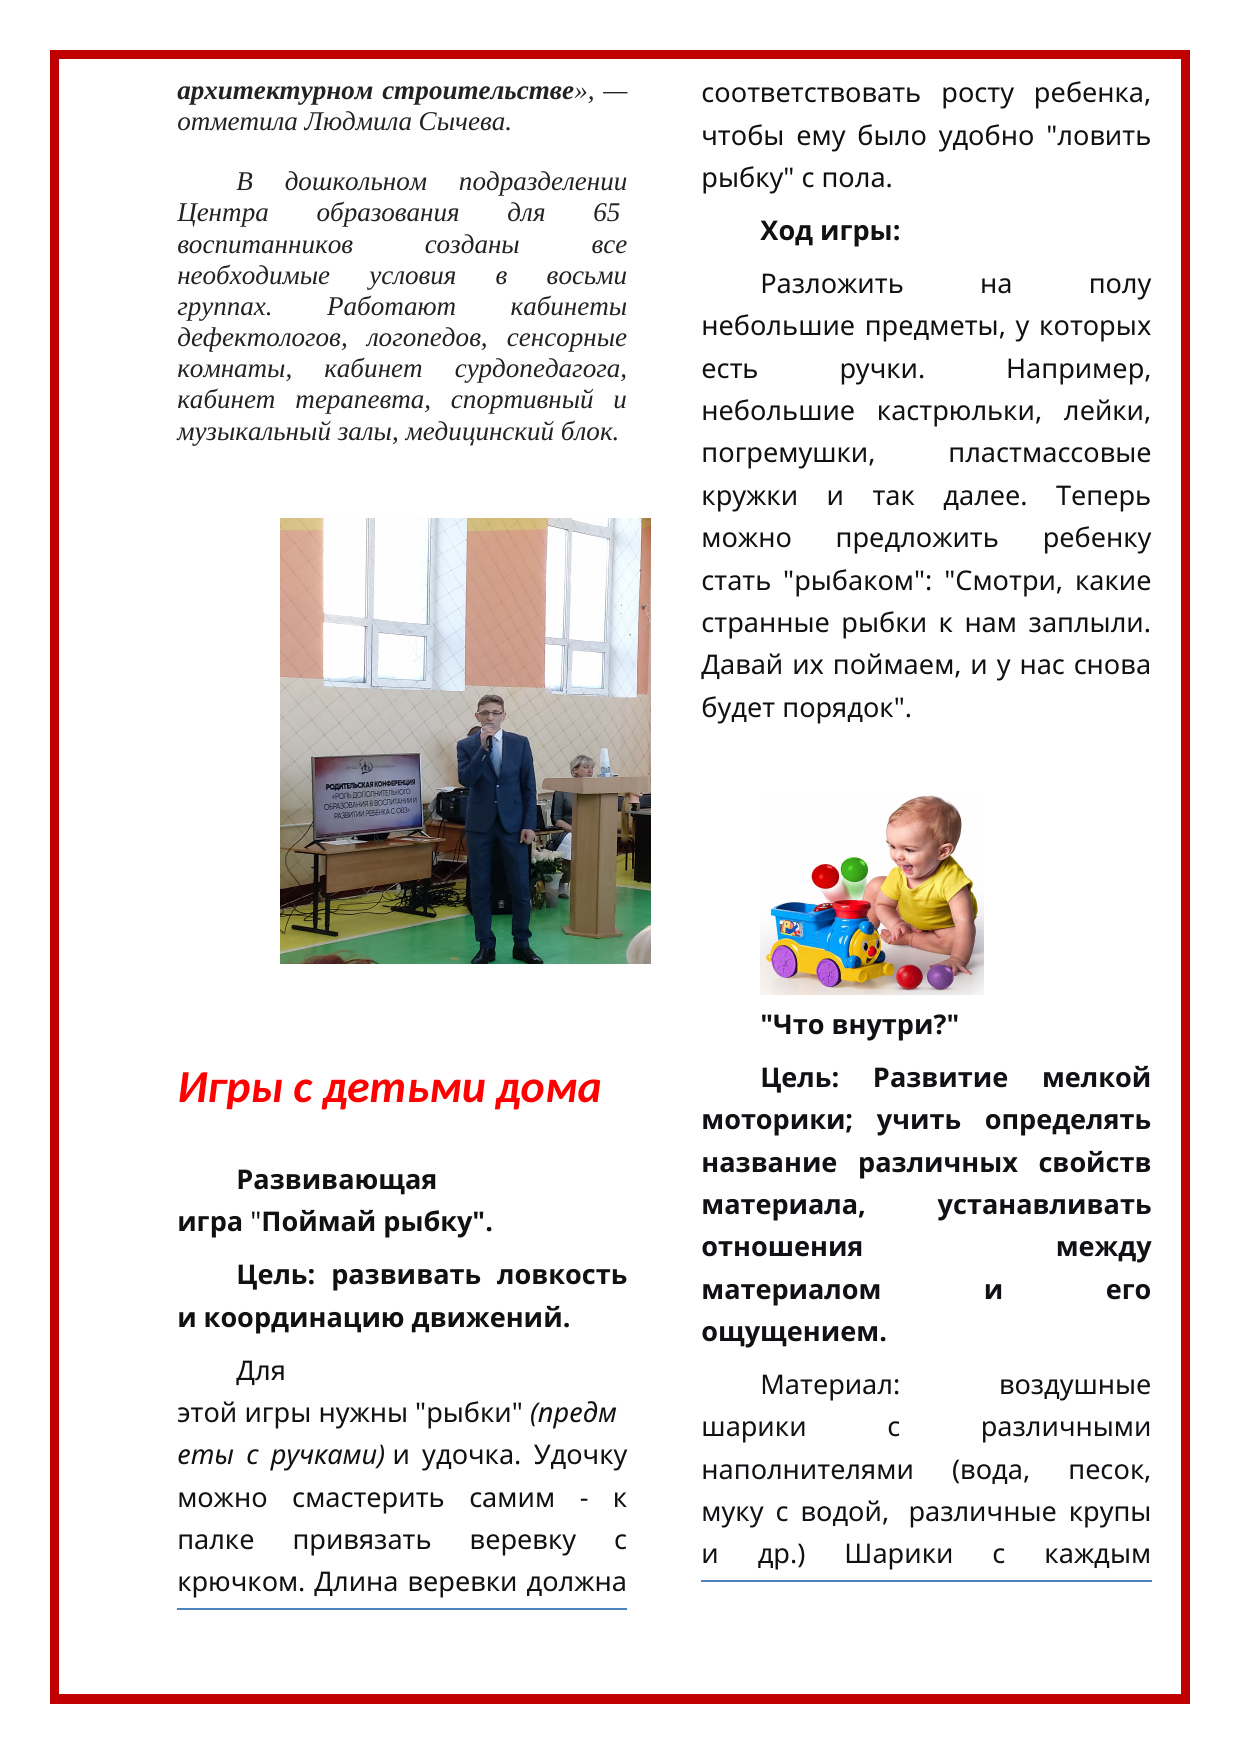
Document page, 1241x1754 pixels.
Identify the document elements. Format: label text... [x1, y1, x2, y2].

picture [280, 518, 651, 964]
text Цель: Развитие мелкой моторики; учить определять название различных свойств материала, устанавливать отношения между материалом и его ощущением. [701, 1058, 1152, 1360]
text В дошкольном подразделении Центра образования для 65 воспитанников созданы все необходимые условия в восьми группах. Работают кабинеты дефектологов, логопедов, сенсорные комнаты, кабинет сурдопедагога, кабинет терапевта, спортивный и музыкальный залы, медицинский блок. [177, 165, 627, 446]
picture [760, 793, 984, 995]
text Для этой игры нужны "рыбки" (предметы с ручками) и удочка. Удочку можно смастерить самим - к палке привязать веревку с крючком. Длина веревки должна соответствовать росту ребенка, чтобы ему было удобно "ловить рыбку" с пола. [701, 74, 1152, 206]
text Игры с детьми дома [177, 1058, 627, 1114]
text Ход игры: [701, 211, 1152, 259]
text Цель: развивать ловкость и координацию движений. [177, 1256, 627, 1345]
text Разложить на полу небольшие предметы, у которых есть ручки. Например, небольшие кастрюльки, лейки, погремушки, пластмассовые кружки и так далее. Теперь можно предложить ребенку стать "рыбаком": "Смотри, какие странные рыбки к нам заплыли. Давай их поймаем, и у нас снова будет порядок". [701, 264, 1152, 736]
text Для этой игры нужны "рыбки" (предметы с ручками) и удочка. Удочку можно смастерить самим - к палке привязать веревку с крючком. Длина веревки должна соответствовать росту ребенка, чтобы ему было удобно "ловить рыбку" с пола. [177, 1351, 627, 1608]
text "Что внутри?" [701, 1005, 1152, 1053]
text Развивающая игра "Поймай рыбку". [177, 1161, 627, 1250]
